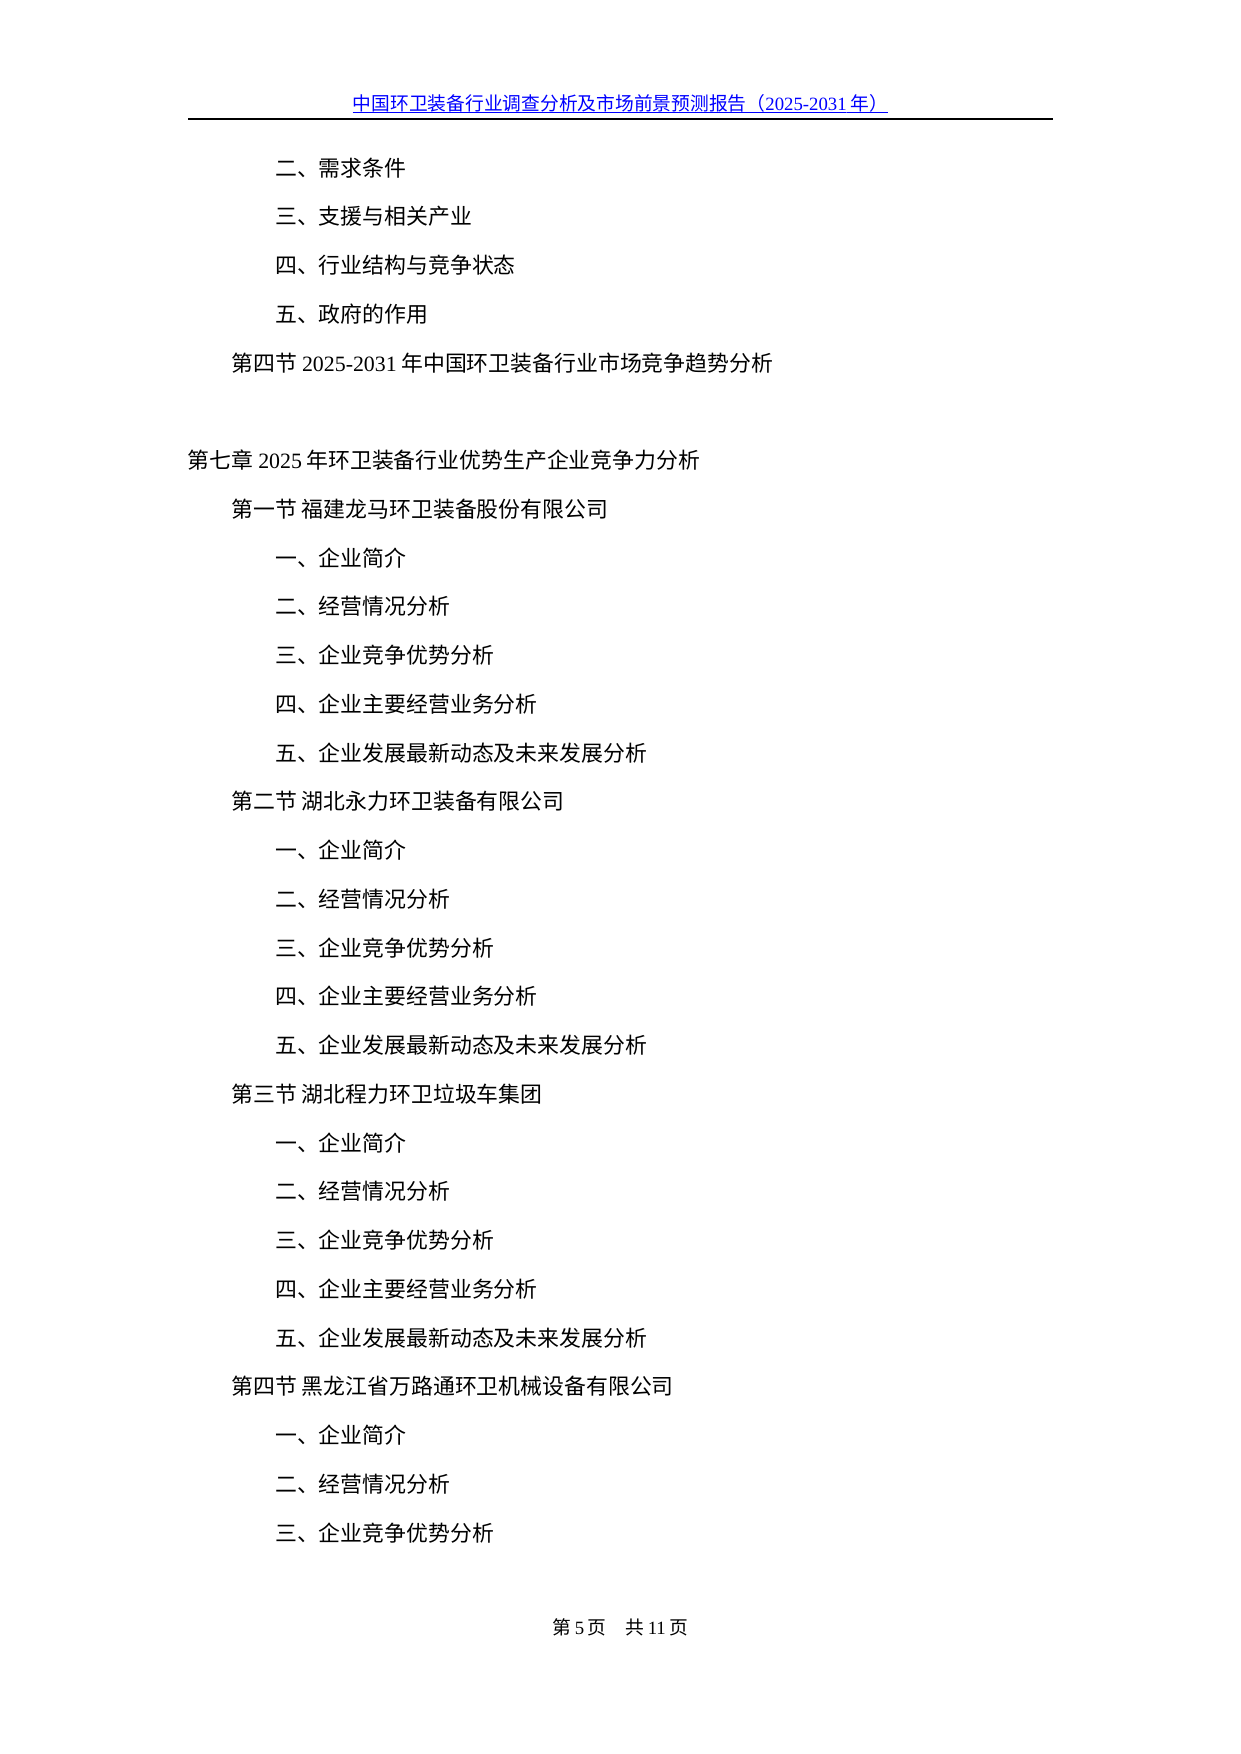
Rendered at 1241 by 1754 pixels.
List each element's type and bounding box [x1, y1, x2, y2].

text [187, 150, 1053, 1548]
